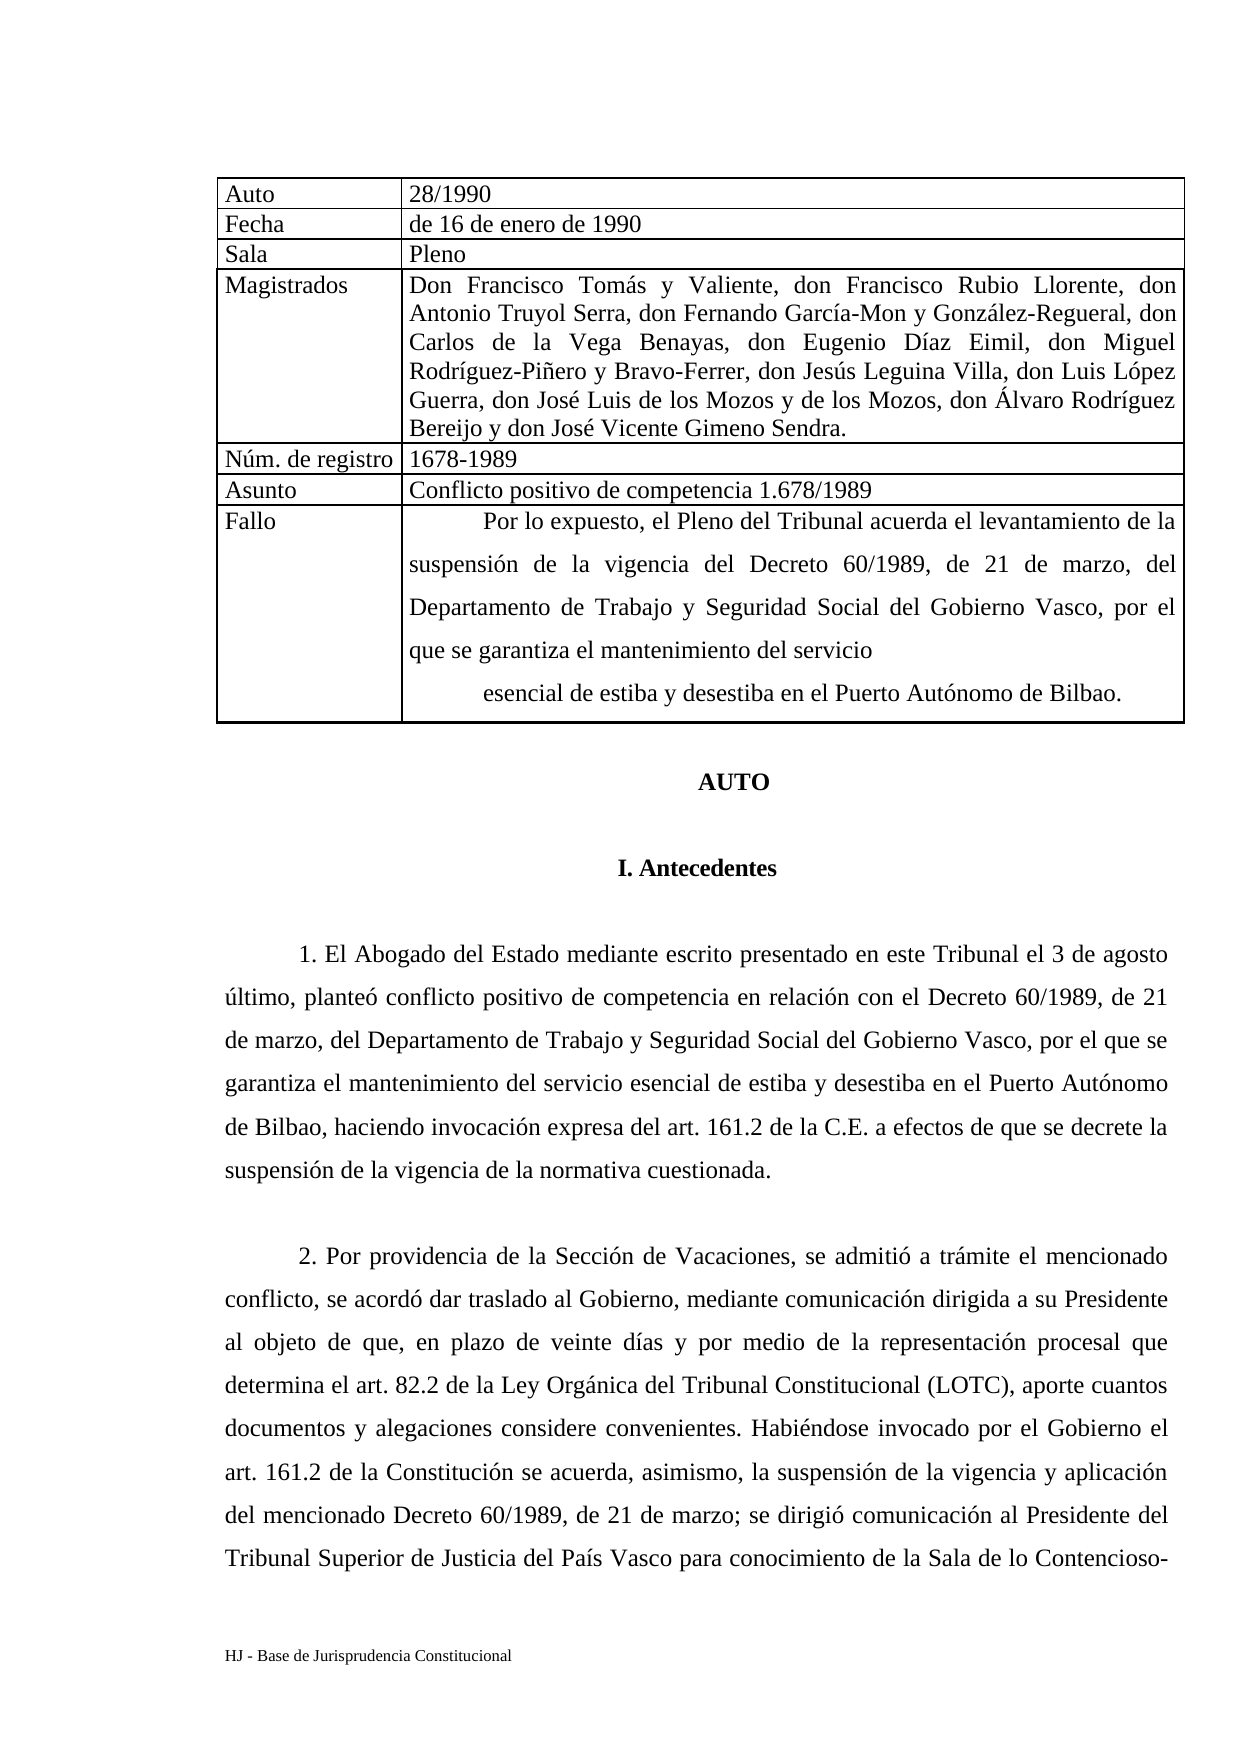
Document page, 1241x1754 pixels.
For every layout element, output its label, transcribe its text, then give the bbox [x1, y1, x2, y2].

table_cell 1678-1989 [403, 444, 1183, 473]
table_cell de 16 de enero de 1990 [402, 209, 1184, 238]
table_cell Don Francisco Tomás y Valiente, don Francisco Rubio Llorente, don Antonio Truyol Serra, don Fernando García-Mon y González-Regueral, don Carlos de la Vega Benayas, don Eugenio Díaz Eimil, don Miguel Rodríguez-Piñero y Bravo-Ferrer, don Jesús Leguina Villa, don Luis López Guerra, don José Luis de los Mozos y de los Mozos, don Álvaro Rodríguez Bereijo y don José Vicente Gimeno Sendra. [403, 270, 1183, 442]
table_cell Por lo expuesto, el Pleno del Tribunal acuerda el levantamiento de la suspensión de la vigencia del Decreto 60/1989, de 21 de marzo, del Departamento de Trabajo y Seguridad Social del Gobierno Vasco, por el que se garantiza el mantenimiento del servicio esencial de estiba y desestiba en el Puerto Autónomo de Bilbao. [403, 506, 1183, 721]
table_cell Fallo [218, 506, 401, 721]
table_header Auto [218, 179, 401, 207]
table_cell Conflicto positivo de competencia 1.678/1989 [403, 475, 1183, 504]
table_cell Asunto [218, 475, 401, 504]
table_cell Fecha [218, 209, 401, 238]
text I. Antecedentes [224, 853, 1169, 882]
text 1. El Abogado del Estado mediante escrito presentado en este Tribunal el 3 de agosto último, planteó conflicto positivo de competencia en relación con el Decreto 60/1989, de 21 de marzo, del Departamento de Trabajo y Seguridad Social del Gobierno Vasco, por el que se garantiza el mantenimiento del servicio esencial de estiba y desestiba en el Puerto Autónomo de Bilbao, haciendo invocación expresa del art. 161.2 de la C.E. a efectos de que se decrete la suspensión de la vigencia de la normativa cuestionada. [224, 939, 1169, 1183]
table_cell Pleno [402, 240, 1184, 268]
table_header 28/1990 [402, 179, 1184, 207]
table_cell Núm. de registro [218, 444, 401, 473]
text AUTO [224, 767, 1169, 795]
table_cell Magistrados [218, 270, 401, 442]
table_cell Sala [218, 240, 401, 268]
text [224, 1241, 1169, 1572]
